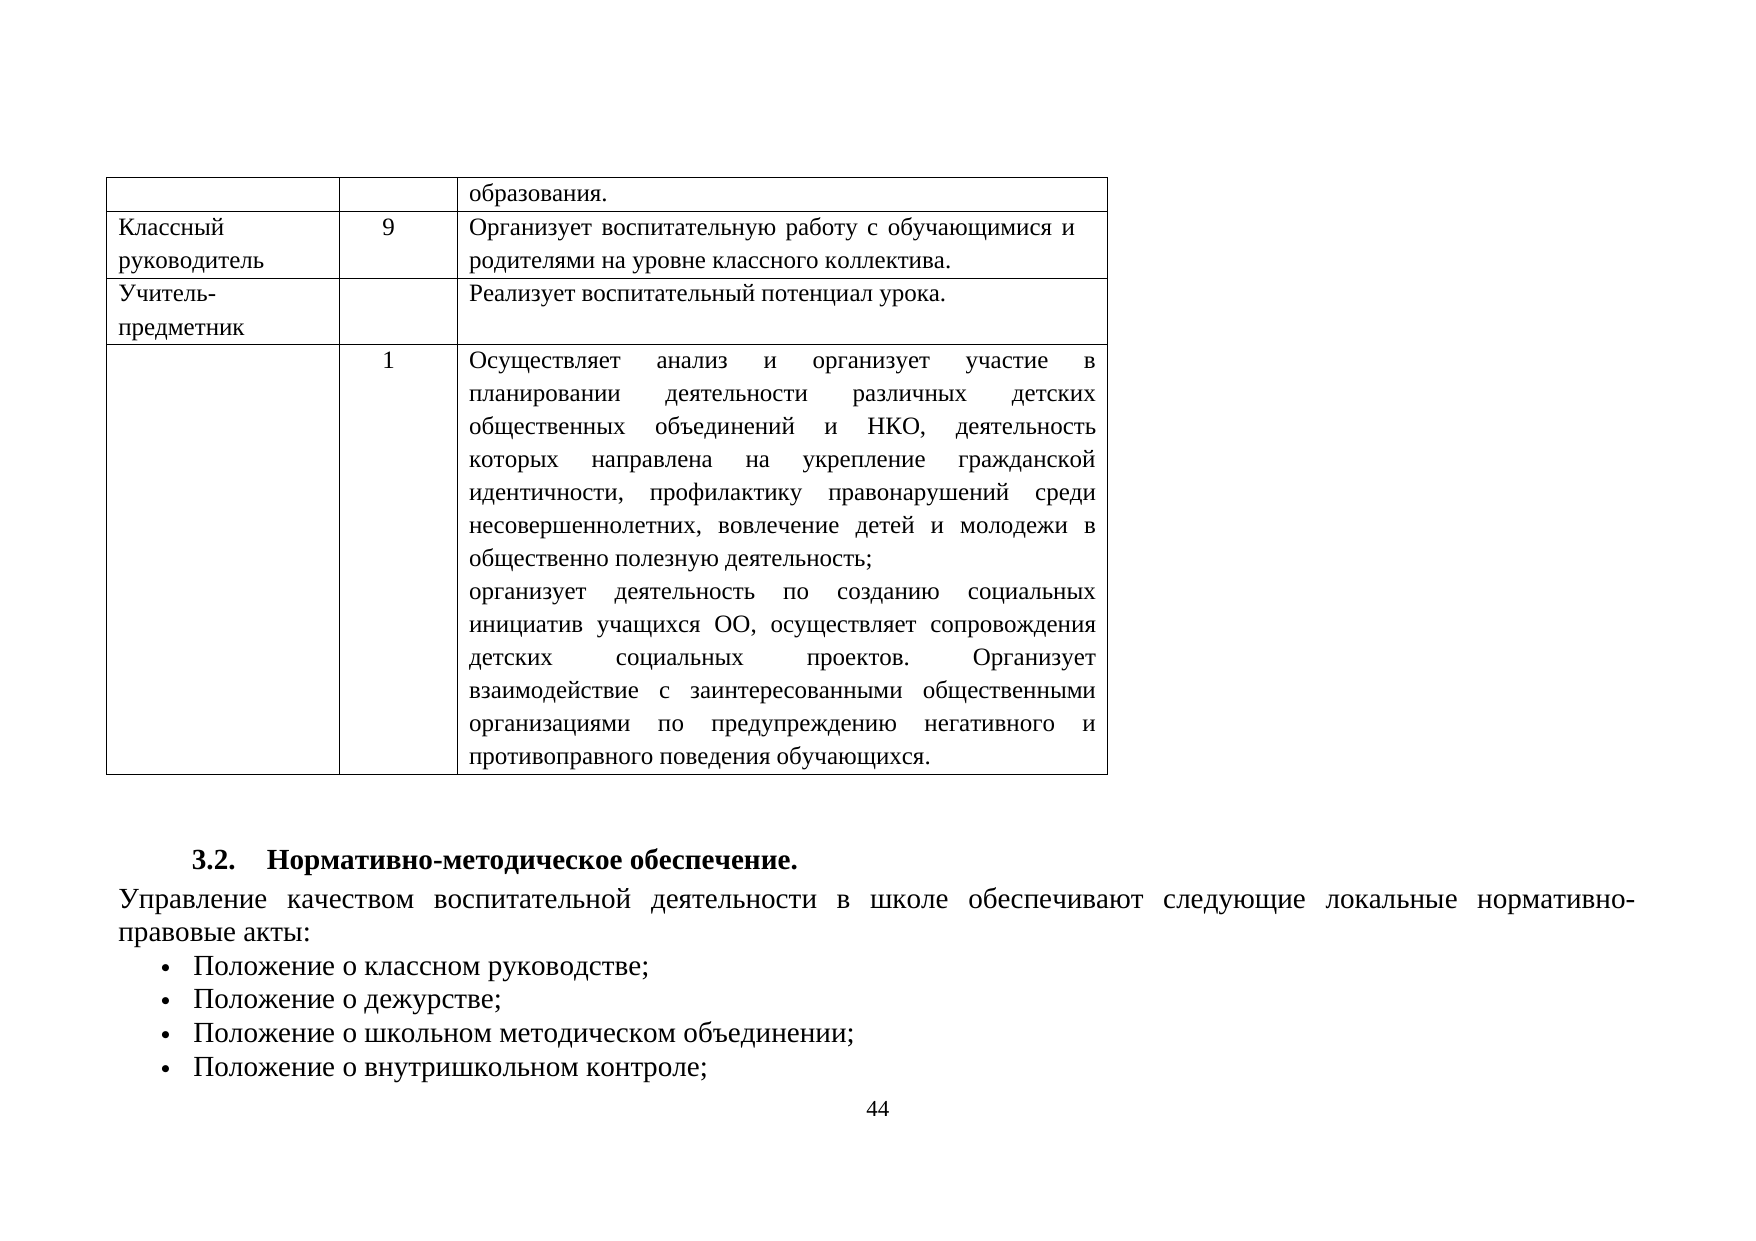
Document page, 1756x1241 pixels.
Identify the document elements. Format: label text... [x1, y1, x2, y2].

table_cell 1 [340, 345, 457, 774]
table_cell [340, 279, 457, 344]
table_cell Осуществляет анализ и организует участие в планировании деятельности различных детских общественных объединений и НКО, деятельность которых направлена на укрепление гражданской идентичности, профилактику правонарушений среди несовершеннолетних, вовлечение детей и молодежи в общественно полезную деятельность; организует деятельность по созданию социальных инициатив учащихся ОО, осуществляет сопровождения детских социальных проектов. Организует взаимодействие с заинтересованными общественными организациями по предупреждению негативного и противоправного поведения обучающихся. [458, 345, 1107, 774]
table_cell [107, 345, 339, 774]
list Положение о дежурстве; [162, 982, 1618, 1015]
table_cell Организует воспитательную работу с обучающимися и родителями на уровне классного коллектива. [458, 212, 1107, 277]
list Нормативно-методическое обеспечение. [192, 842, 1637, 876]
list Положение о внутришкольном контроле; [162, 1049, 1618, 1082]
table_cell 9 [340, 212, 457, 277]
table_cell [107, 178, 339, 211]
table_cell Реализует воспитательный потенциал урока. [458, 279, 1107, 344]
text Управление качеством воспитательной деятельности в школе обеспечивают следующие локальные нормативно-правовые акты: [118, 881, 1637, 948]
table_cell Классный руководитель [107, 212, 339, 277]
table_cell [458, 178, 1107, 211]
list Положение о классном руководстве; [162, 948, 1618, 982]
list Положение о школьном методическом объединении; [162, 1015, 1618, 1049]
table_cell Учитель-предметник [107, 279, 339, 344]
table_cell [340, 178, 457, 211]
